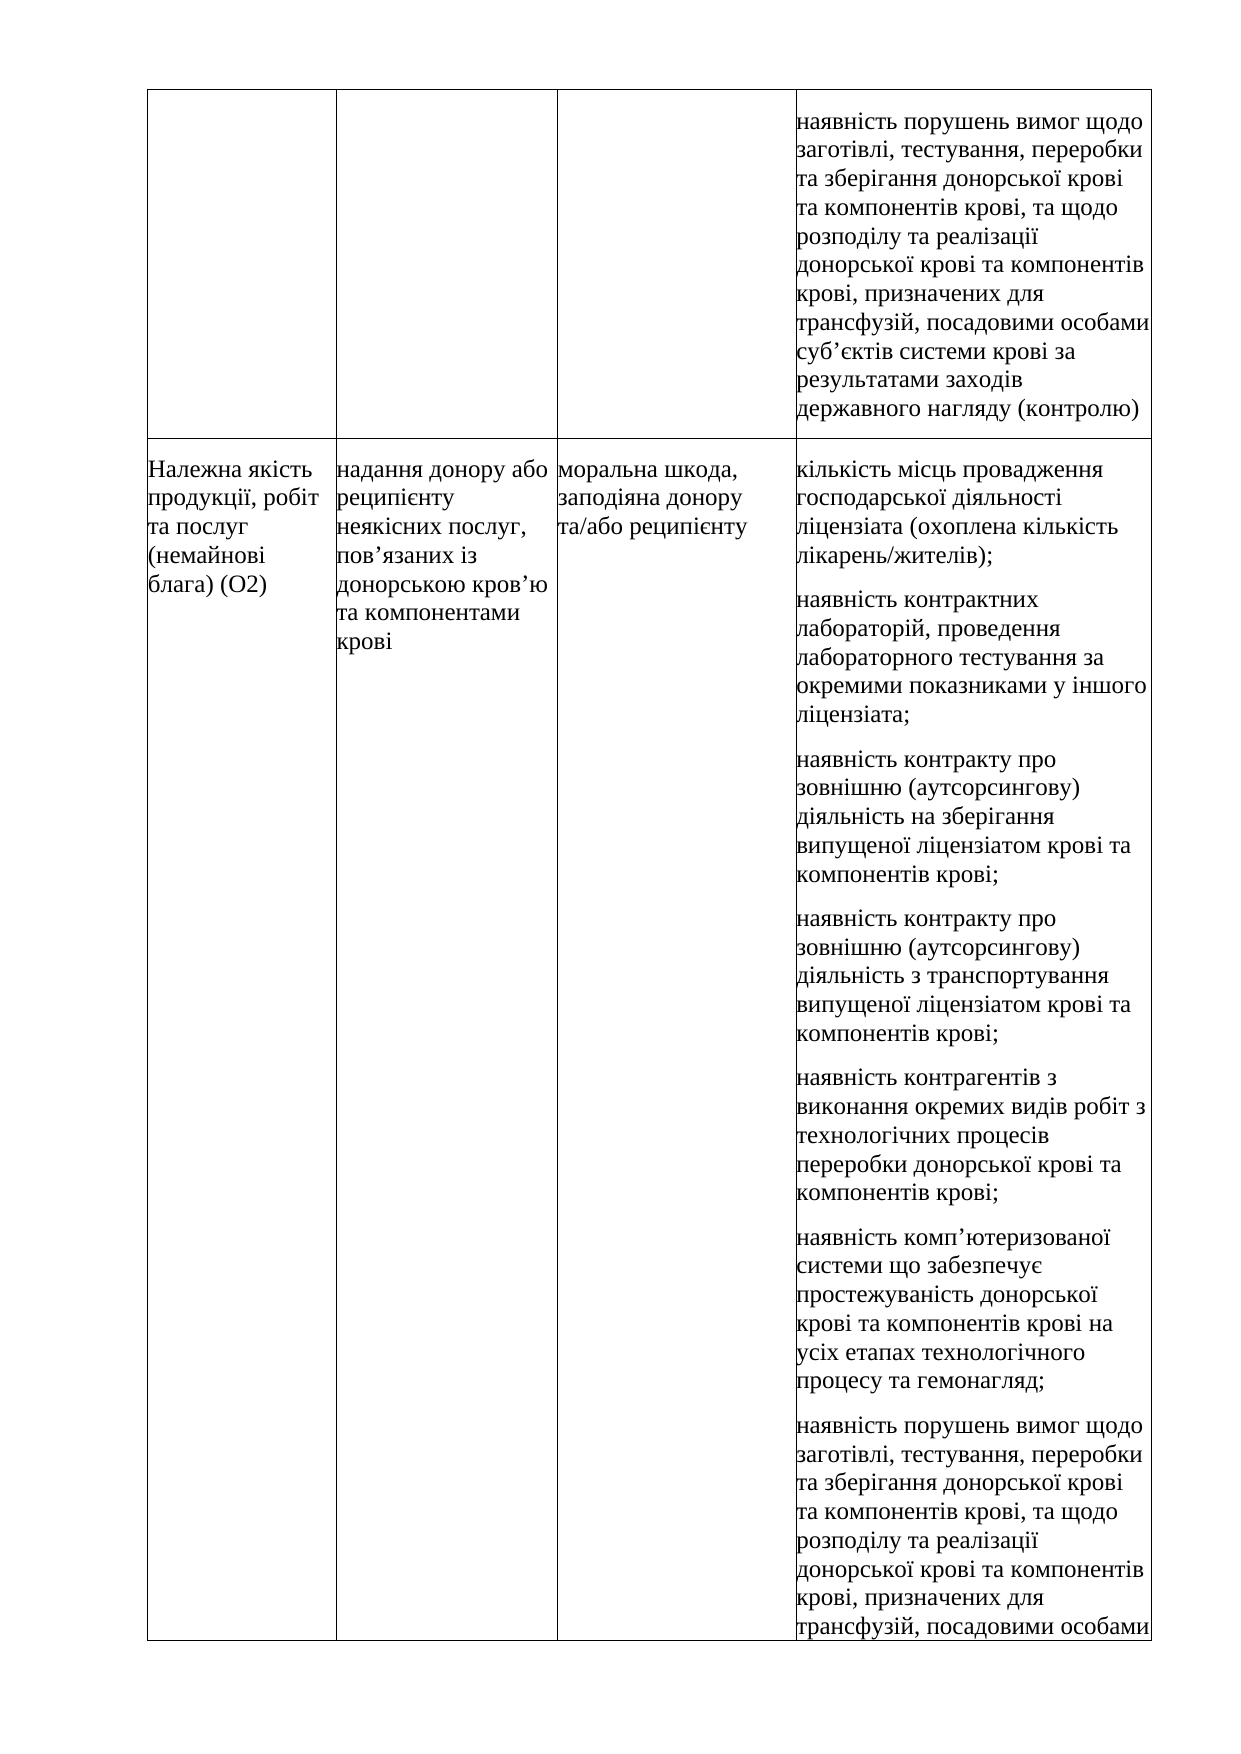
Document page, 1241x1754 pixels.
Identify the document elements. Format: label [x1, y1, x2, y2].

table_cell [337, 439, 557, 1640]
table_cell [558, 90, 796, 438]
table_cell [148, 439, 336, 1640]
table_cell [148, 90, 336, 438]
table_cell [558, 439, 796, 1640]
table_cell [797, 439, 1151, 1640]
table_cell [797, 90, 1151, 438]
table_cell [337, 90, 557, 438]
